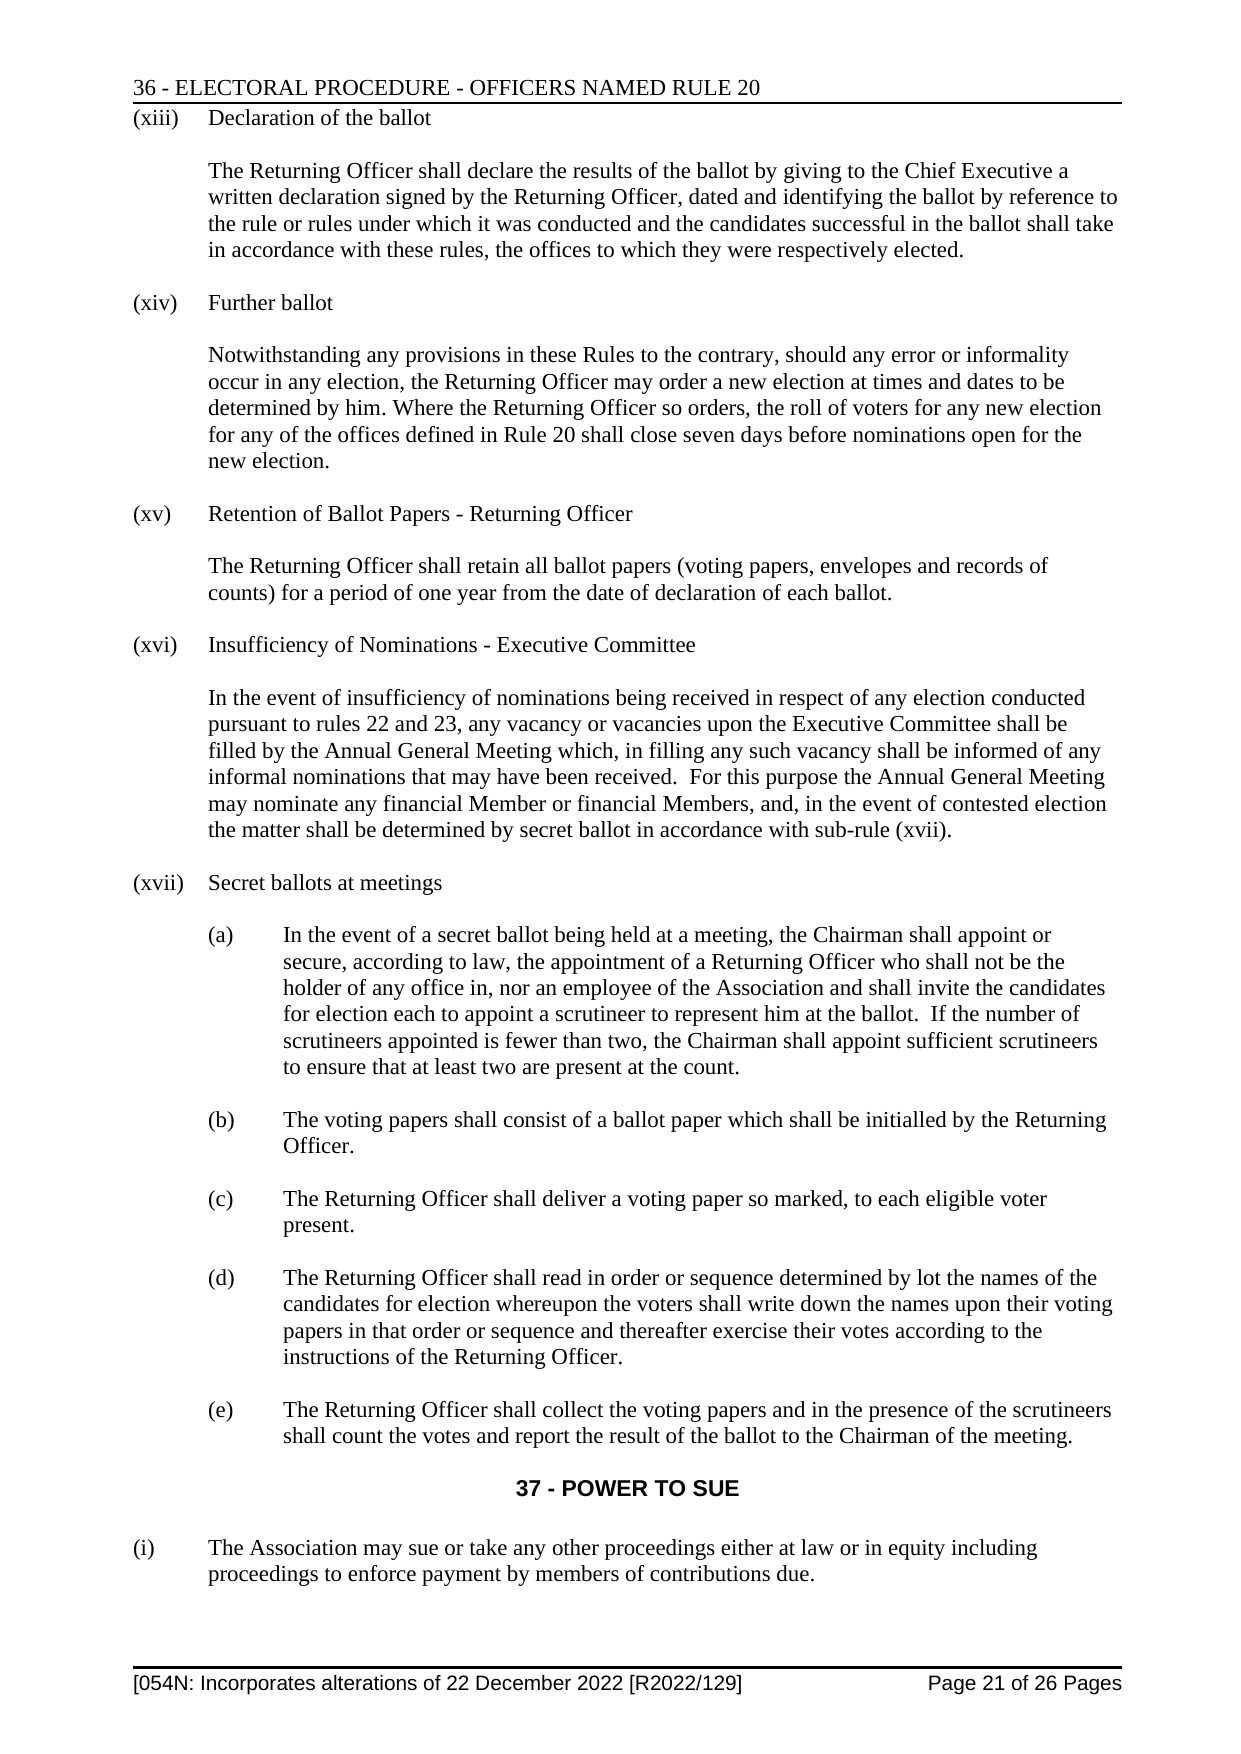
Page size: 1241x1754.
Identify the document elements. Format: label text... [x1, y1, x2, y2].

text (xiii) Declaration of the ballot [133, 104, 1122, 131]
text (b) The voting papers shall consist of a ballot paper which shall be initialled by the Returning Officer. [133, 1106, 1122, 1158]
text (d) The Returning Officer shall read in order or sequence determined by lot the names of the candidates for election whereupon the voters shall write down the names upon their voting papers in that order or sequence and thereafter exercise their votes according to the instructions of the Returning Officer. [133, 1264, 1122, 1369]
text (e) The Returning Officer shall collect the voting papers and in the presence of the scrutineers shall count the votes and report the result of the ballot to the Chairman of the meeting. [133, 1396, 1122, 1448]
text (xiv) Further ballot [133, 289, 1122, 315]
text (a) In the event of a secret ballot being held at a meeting, the Chairman shall appoint or secure, according to law, the appointment of a Returning Officer who shall not be the holder of any office in, nor an employee of the Association and shall invite the candidates for election each to appoint a scrutineer to represent him at the ballot. If the number of scrutineers appointed is fewer than two, the Chairman shall appoint sufficient scrutineers to ensure that at least two are present at the count. [133, 921, 1122, 1079]
text The Returning Officer shall declare the results of the ballot by giving to the Chief Executive a written declaration signed by the Returning Officer, dated and identifying the ballot by reference to the rule or rules under which it was conducted and the candidates successful in the ballot shall take in accordance with these rules, the offices to which they were respectively elected. [133, 157, 1122, 262]
subtitle 37 - POWER TO SUE [133, 1475, 1122, 1501]
text In the event of insufficiency of nominations being received in respect of any election conducted pursuant to rules 22 and 23, any vacancy or vacancies upon the Executive Committee shall be filled by the Annual General Meeting which, in filling any such vacancy shall be informed of any informal nominations that may have been received. For this purpose the Annual General Meeting may nominate any financial Member or financial Members, and, in the event of contested election the matter shall be determined by secret ballot in accordance with sub-rule (xvii). [133, 684, 1122, 842]
text (i) The Association may sue or take any other proceedings either at law or in equity including proceedings to enforce payment by members of contributions due. [133, 1534, 1122, 1586]
text (xv) Retention of Ballot Papers - Returning Officer [133, 500, 1122, 526]
text (c) The Returning Officer shall deliver a voting paper so marked, to each eligible voter present. [133, 1185, 1122, 1238]
text Notwithstanding any provisions in these Rules to the contrary, should any error or informality occur in any election, the Returning Officer may order a new election at times and dates to be determined by him. Where the Returning Officer so orders, the roll of voters for any new election for any of the offices defined in Rule 20 shall close seven days before nominations open for the new election. [133, 342, 1122, 473]
text (xvi) Insufficiency of Nominations - Executive Committee [133, 631, 1122, 658]
text (xvii) Secret ballots at meetings [133, 869, 1122, 895]
text The Returning Officer shall retain all ballot papers (voting papers, envelopes and records of counts) for a period of one year from the date of declaration of each ballot. [133, 552, 1122, 605]
